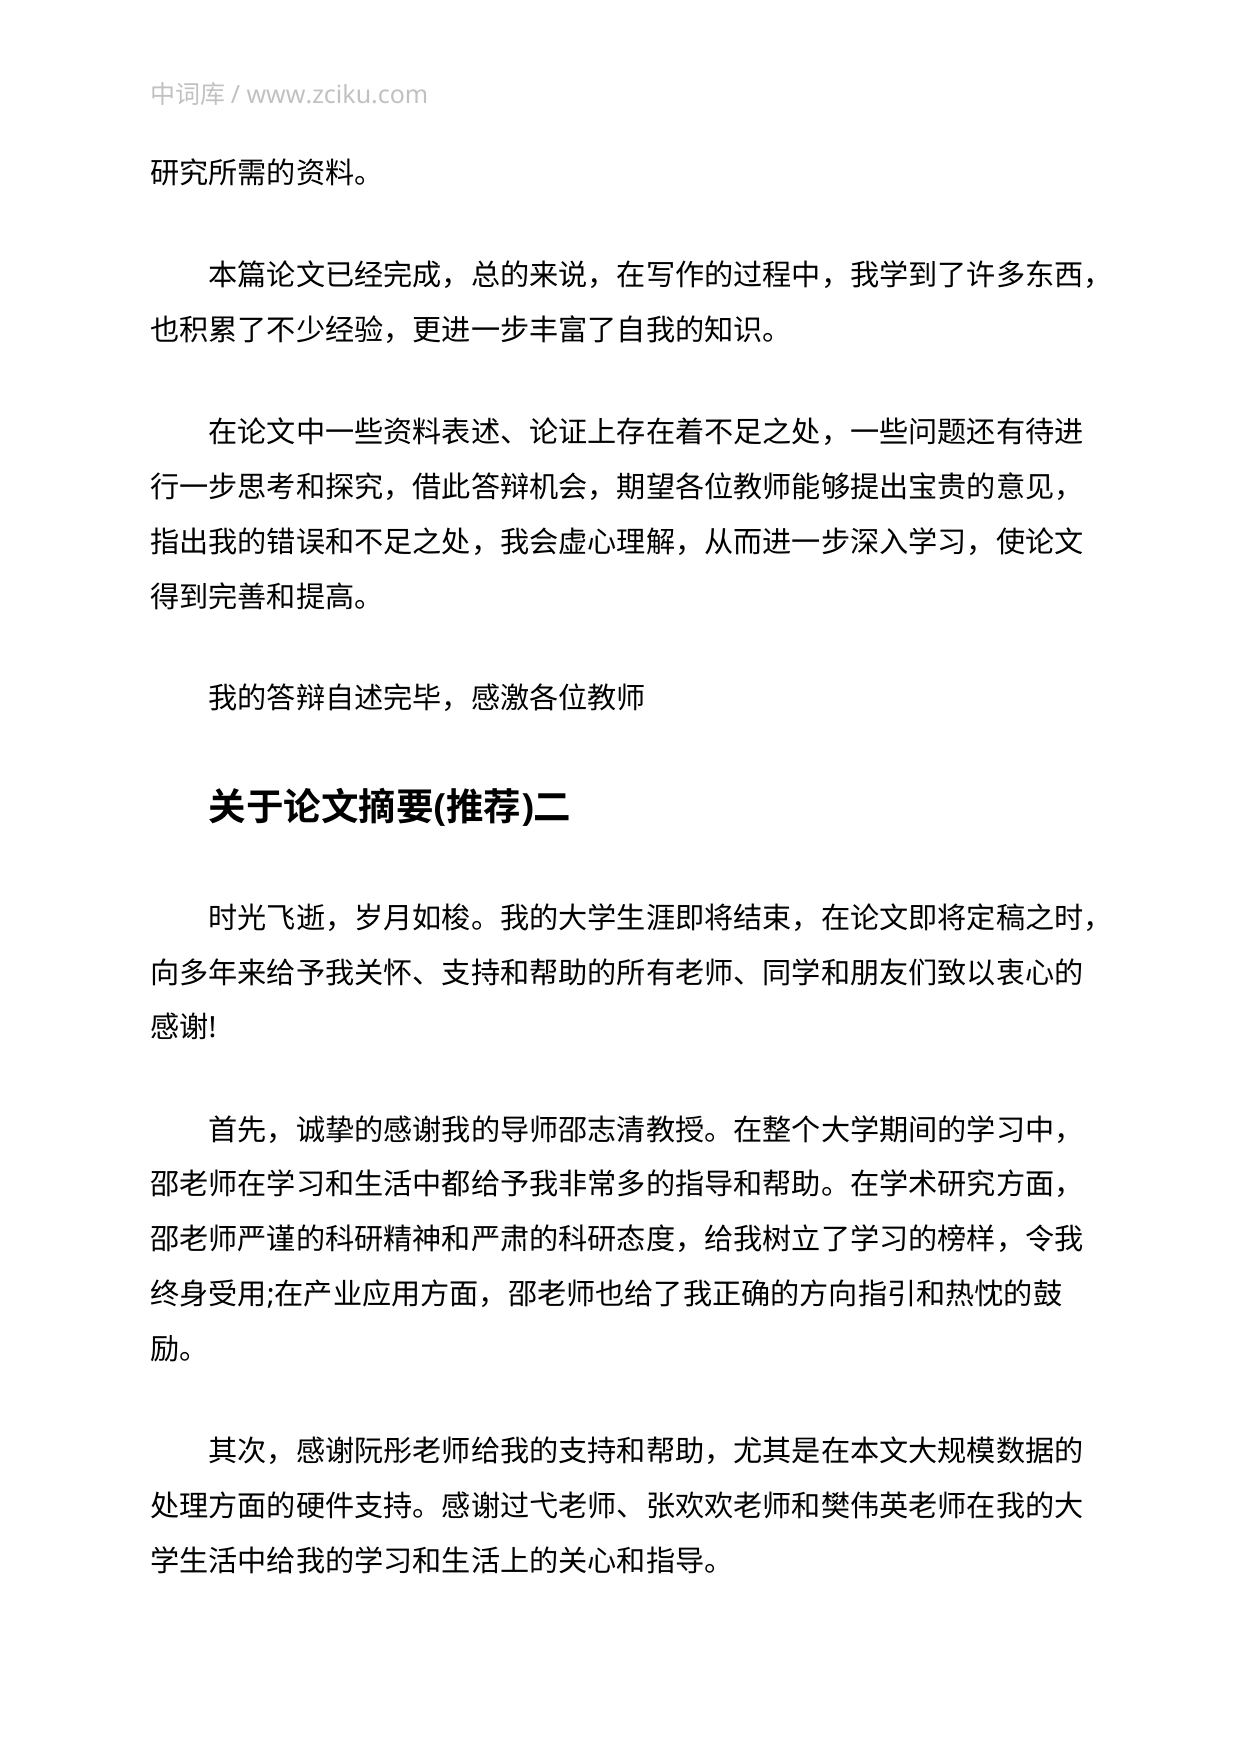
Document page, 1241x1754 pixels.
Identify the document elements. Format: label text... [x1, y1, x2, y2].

text 我的答辩自述完毕，感激各位教师 [150, 675, 1090, 717]
text 时光飞逝，岁月如梭。我的大学生涯即将结束，在论文即将定稿之时，向多年来给予我关怀、支持和帮助的所有老师、同学和朋友们致以衷心的感谢! [150, 894, 1090, 1046]
text 首先，诚挚的感谢我的导师邵志清教授。在整个大学期间的学习中，邵老师在学习和生活中都给予我非常多的指导和帮助。在学术研究方面，邵老师严谨的科研精神和严肃的科研态度，给我树立了学习的榜样，令我终身受用;在产业应用方面，邵老师也给了我正确的方向指引和热忱的鼓励。 [150, 1106, 1090, 1368]
text 在论文中一些资料表述、论证上存在着不足之处，一些问题还有待进行一步思考和探究，借此答辩机会，期望各位教师能够提出宝贵的意见，指出我的错误和不足之处，我会虚心理解，从而进一步深入学习，使论文得到完善和提高。 [150, 408, 1090, 615]
text 本篇论文已经完成，总的来说，在写作的过程中，我学到了许多东西，也积累了不少经验，更进一步丰富了自我的知识。 [150, 252, 1090, 349]
text 其次，感谢阮彤老师给我的支持和帮助，尤其是在本文大规模数据的处理方面的硬件支持。感谢过弋老师、张欢欢老师和樊伟英老师在我的大学生活中给我的学习和生活上的关心和指导。 [150, 1427, 1090, 1579]
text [150, 150, 1090, 192]
text 关于论文摘要(推荐)二 [150, 777, 1090, 831]
